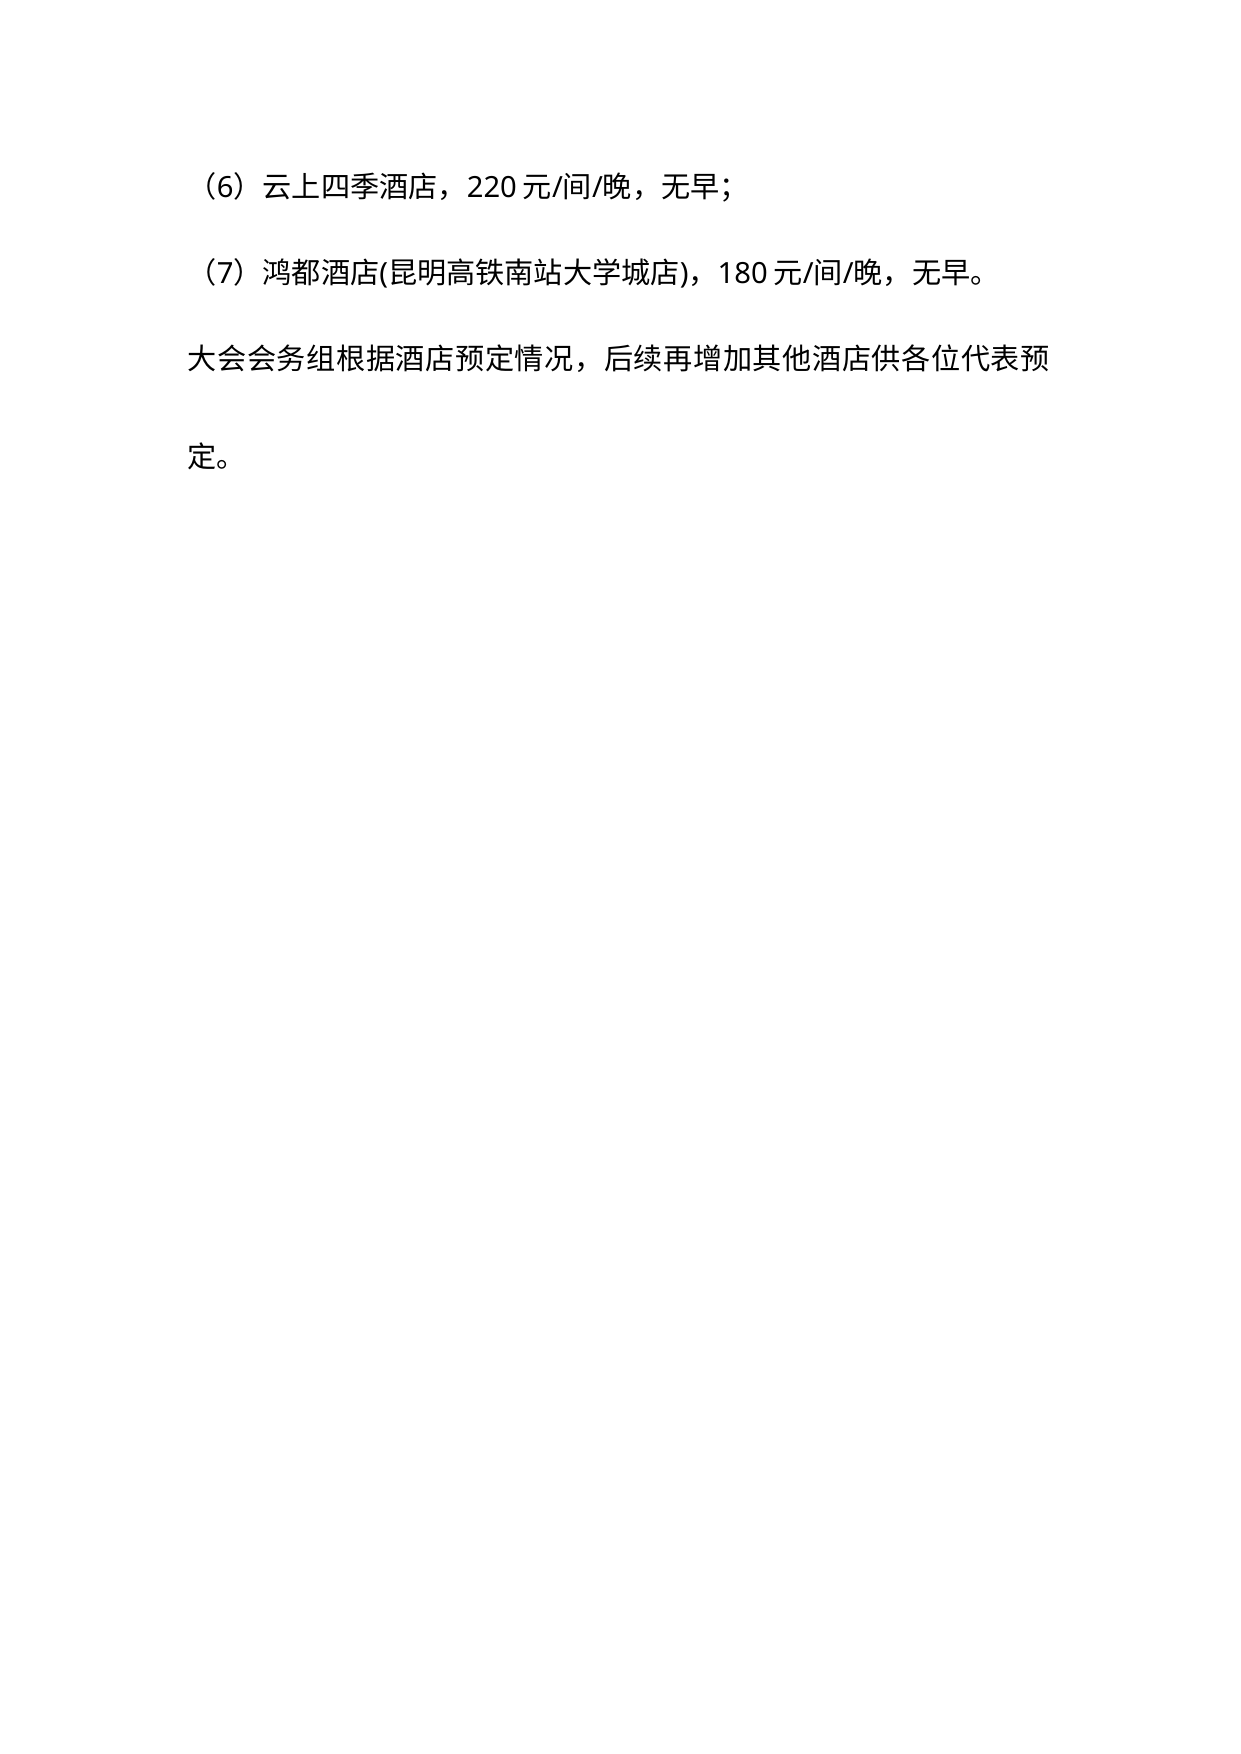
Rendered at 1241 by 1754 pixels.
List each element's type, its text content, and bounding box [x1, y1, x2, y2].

text （7）鸿都酒店(昆明高铁南站大学城店)，180元/间/晚，无早。 [187, 238, 1053, 303]
text 大会会务组根据酒店预定情况，后续再增加其他酒店供各位代表预定。 [187, 324, 1053, 487]
text （6）云上四季酒店，220元/间/晚，无早； [187, 152, 1053, 217]
